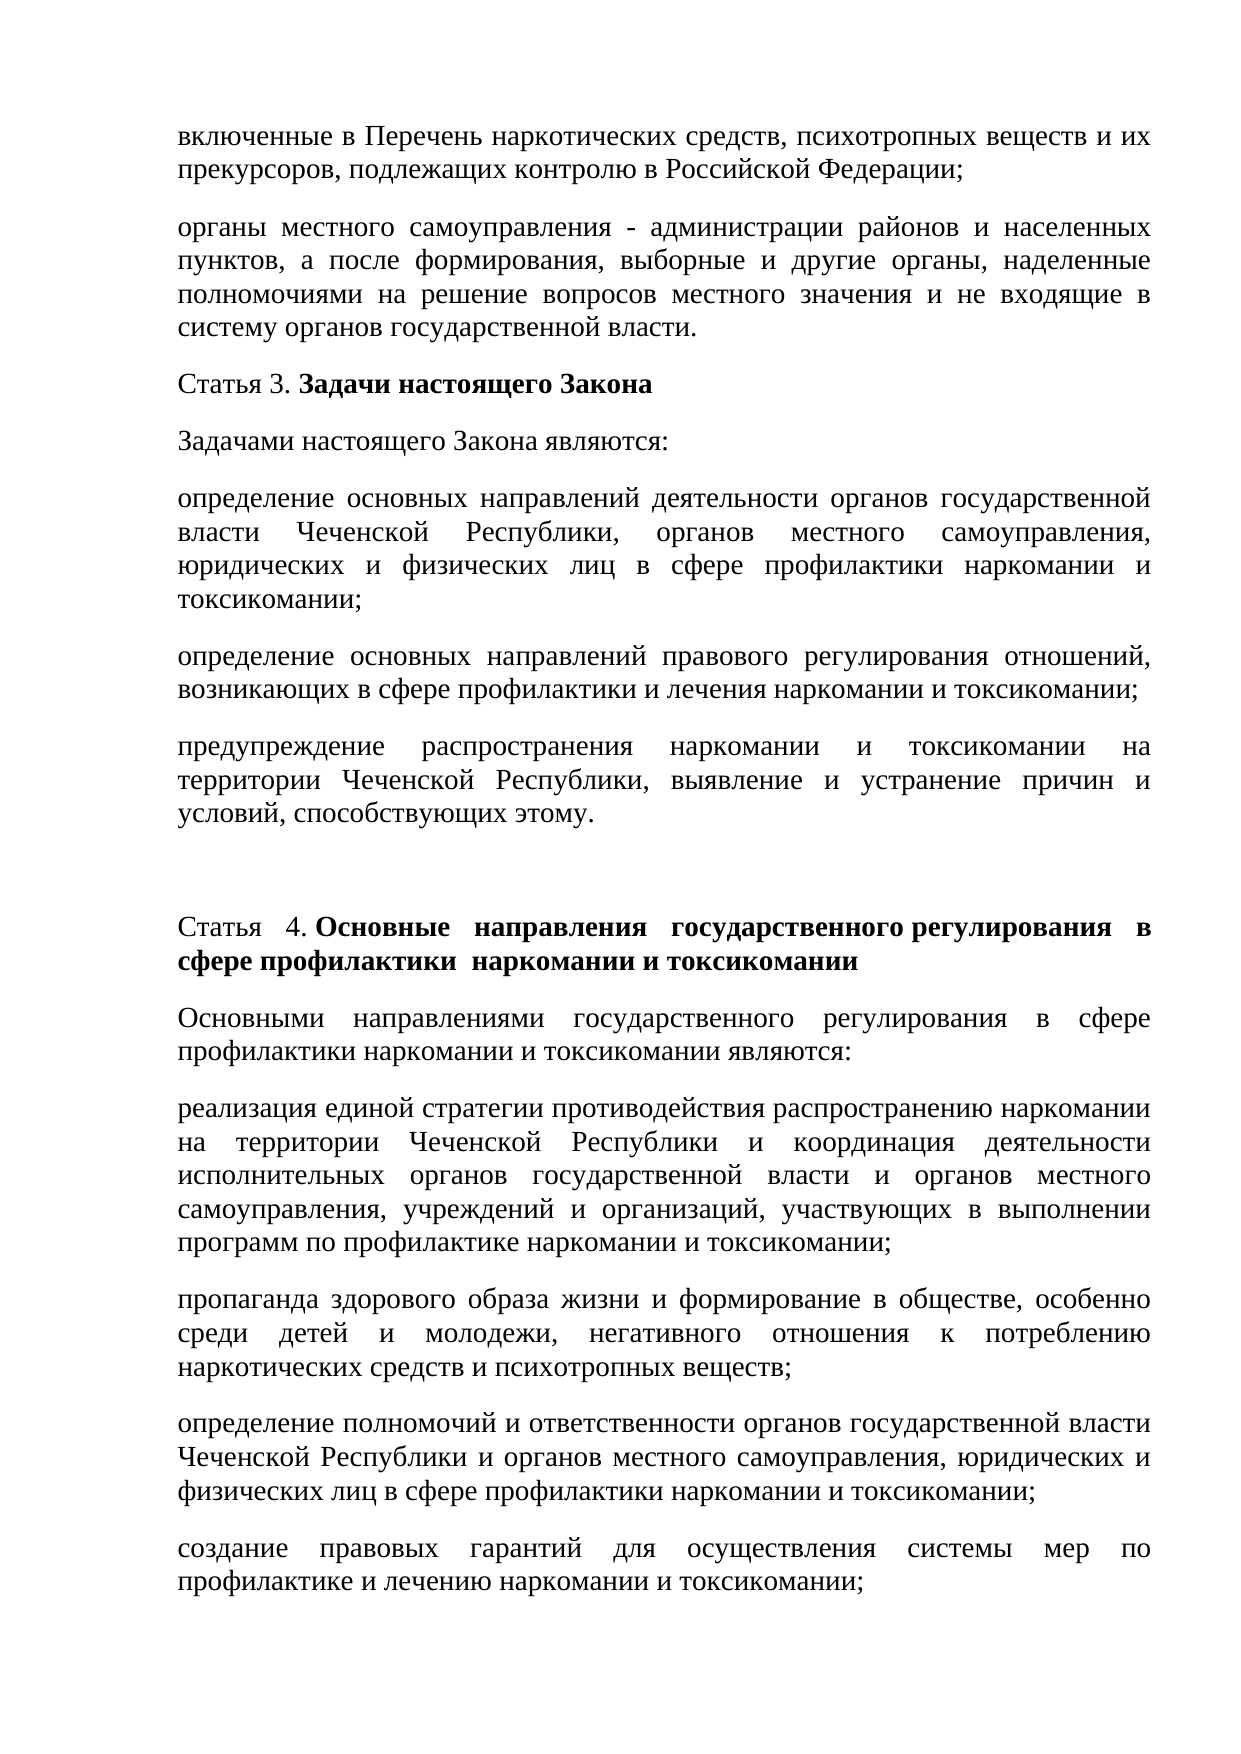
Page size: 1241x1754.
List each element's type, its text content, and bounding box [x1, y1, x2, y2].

text Основными направлениями государственного регулирования в сфере профилактики наркомании и токсикомании являются: [177, 1000, 1152, 1067]
text органы местного самоуправления - администрации районов и населенных пунктов, а после формирования, выборные и другие органы, наделенные полномочиями на решение вопросов местного значения и не входящие в систему органов государственной власти. [177, 209, 1152, 343]
text Статья 4. Основные направления государственного регулирования в сфере профилактики наркомании и токсикомании [177, 909, 1152, 976]
text определение основных направлений правового регулирования отношений, возникающих в сфере профилактики и лечения наркомании и токсикомании; [177, 638, 1152, 705]
text определение полномочий и ответственности органов государственной власти Чеченской Республики и органов местного самоуправления, юридических и физических лиц в сфере профилактики наркомании и токсикомании; [177, 1406, 1152, 1506]
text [177, 118, 1152, 185]
text Задачами настоящего Закона являются: [177, 423, 1152, 457]
text реализация единой стратегии противодействия распространению наркомании на территории Чеченской Республики и координация деятельности исполнительных органов государственной власти и органов местного самоуправления, учреждений и организаций, участвующих в выполнении программ по профилактике наркомании и токсикомании; [177, 1090, 1152, 1258]
text определение основных направлений деятельности органов государственной власти Чеченской Республики, органов местного самоуправления, юридических и физических лиц в сфере профилактики наркомании и токсикомании; [177, 480, 1152, 614]
text пропаганда здорового образа жизни и формирование в обществе, особенно среди детей и молодежи, негативного отношения к потреблению наркотических средств и психотропных веществ; [177, 1282, 1152, 1382]
text создание правовых гарантий для осуществления системы мер по профилактике и лечению наркомании и токсикомании; [177, 1530, 1152, 1597]
text Статья 3. Задачи настоящего Закона [177, 366, 1152, 400]
text предупреждение распространения наркомании и токсикомании на территории Чеченской Республики, выявление и устранение причин и условий, способствующих этому. [177, 728, 1152, 829]
